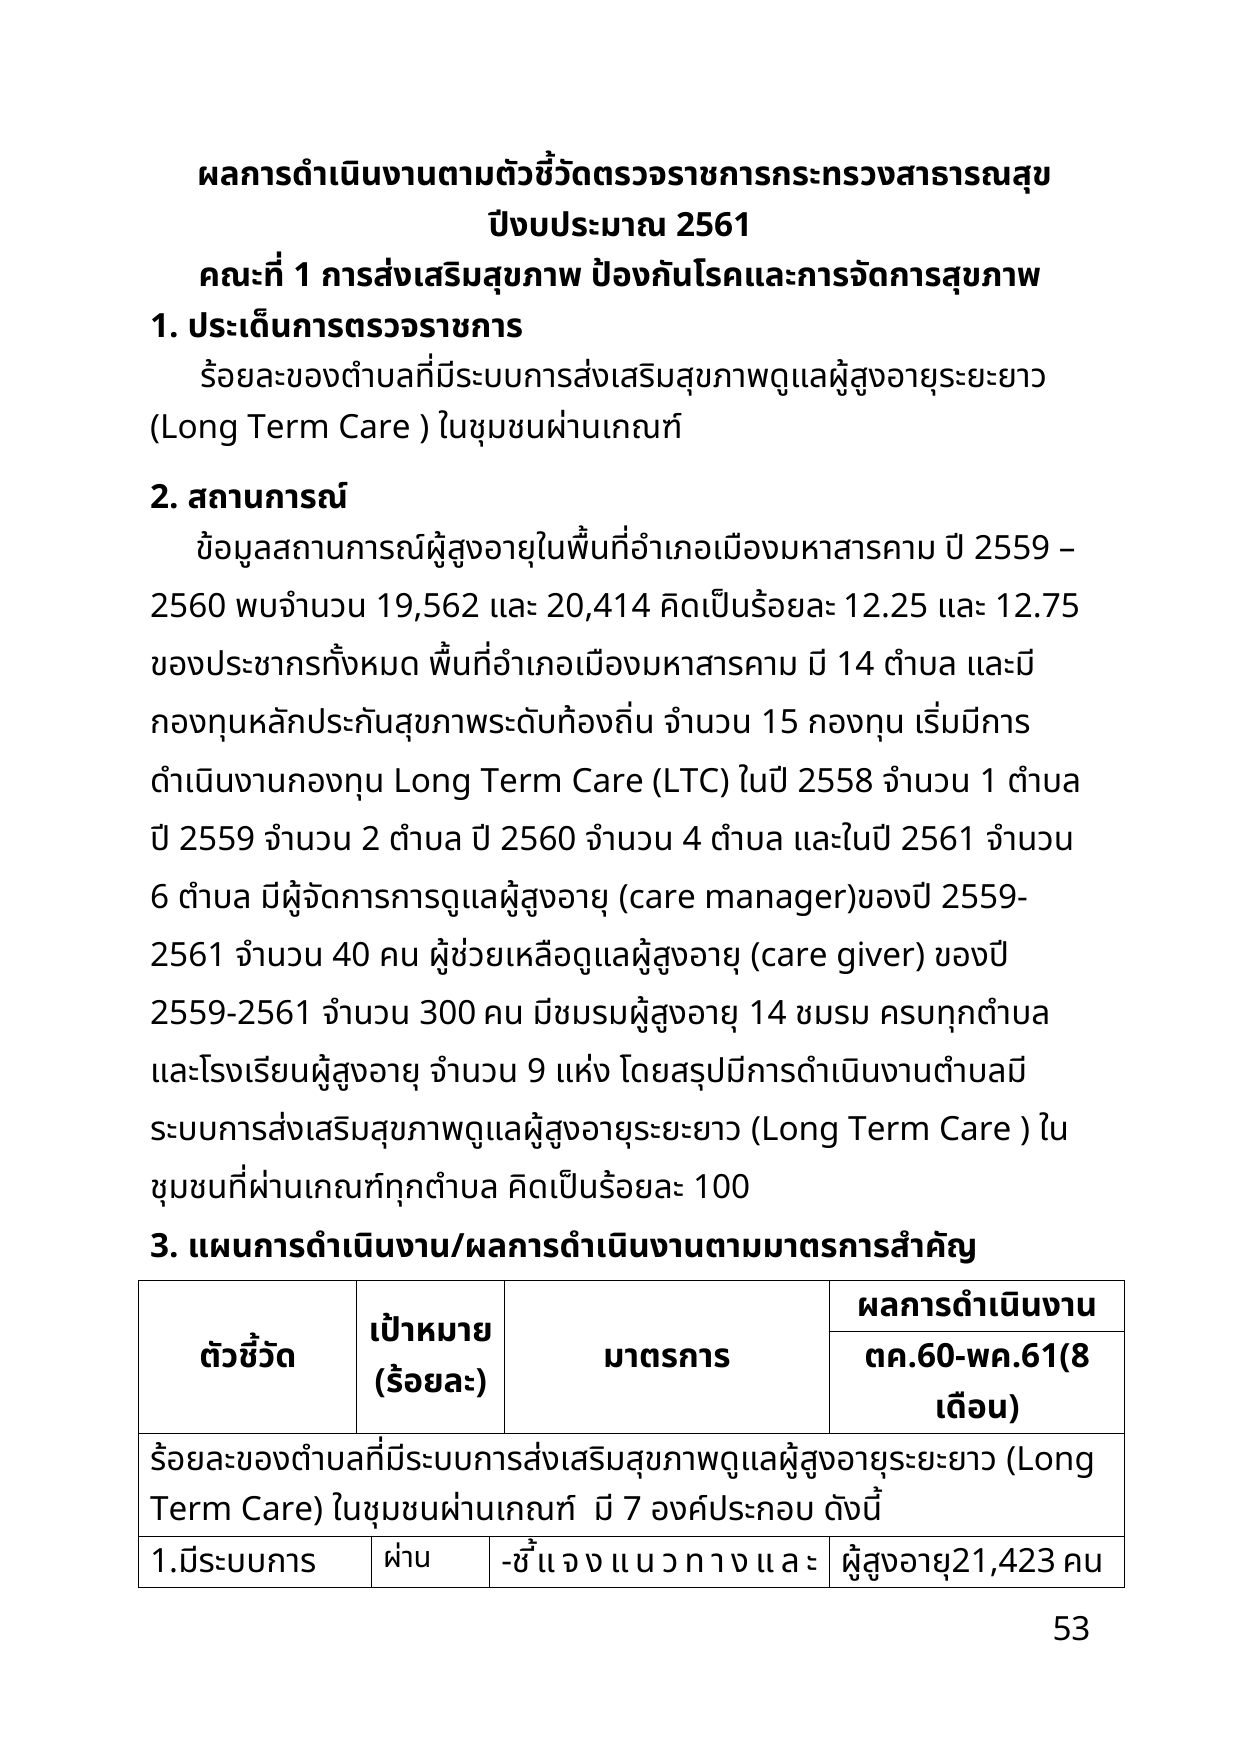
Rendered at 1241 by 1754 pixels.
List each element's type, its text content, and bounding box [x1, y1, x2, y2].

table_cell 1.มีระบบการประเมินคัดกรองปัญหาสุขภาพ และมีข้อมูลผู้สูงอายุที่จำเป็นต้องได้รับการส่งเสริมสุขภาพและการดูแลช่วยเหลือระยะยาว [139, 1537, 371, 1587]
table_cell ผู้สูงอายุ21,423คน คัดกรอง15,909คน ร้อยละ 74.26 คัดกรองทุกตำบล [830, 1537, 1124, 1587]
table_cell -ชี้แจงแนวทางและสนับสนุนแบบคัดกรองADL -คัดกรองร่วมกับโรคเรื้อรังไตรมาสแรก [490, 1537, 829, 1587]
text ผลการดำเนินงานตามตัวชี้วัดตรวจราชการกระทรวงสาธารณสุข ปีงบประมาณ 2561 [150, 150, 1090, 251]
text 2. สถานการณ์ [150, 473, 1090, 524]
table_cell ผ่านองค์ประกอบทุกข้อ [372, 1537, 489, 1587]
table_header เป้าหมาย (ร้อยละ) [357, 1281, 504, 1433]
text 1. ประเด็นการตรวจราชการ [150, 302, 1090, 352]
table_header มาตรการ [505, 1281, 829, 1433]
table_header ผลการดำเนินงาน [830, 1281, 1124, 1331]
table_cell ตค.60-พค.61(8 เดือน) [830, 1332, 1124, 1433]
list ข้อมูลสถานการณ์ผู้สูงอายุในพื้นที่อำเภอเมืองมหาสารคาม ปี 2559 – 2560 พบจำนวน 19,562 และ 20,414 คิดเป็นร้อยละ12.25 และ 12.75 ของประชากรทั้งหมด พื้นที่อำเภอเมืองมหาสารคาม มี 14 ตำบล และมีกองทุนหลักประกันสุขภาพระดับท้องถิ่น จำนวน 15 กองทุน เริ่มมีการดำเนินงานกองทุน Long Term Care (LTC) ในปี 2558 จำนวน 1 ตำบล ปี 2559 จำนวน 2 ตำบล ปี 2560 จำนวน 4 ตำบล และในปี 2561 จำนวน 6 ตำบล มีผู้จัดการการดูแลผู้สูงอายุ (care manager)ของปี 2559-2561 จำนวน 40 คน ผู้ช่วยเหลือดูแลผู้สูงอายุ (care giver) ของปี 2559-2561 จำนวน 300คน มีชมรมผู้สูงอายุ 14 ชมรม ครบทุกตำบล และโรงเรียนผู้สูงอายุ จำนวน 9 แห่ง โดยสรุปมีการดำเนินงานตำบลมีระบบการส่งเสริมสุขภาพดูแลผู้สูงอายุระยะยาว (Long Term Care ) ในชุมชนที่ผ่านเกณฑ์ทุกตำบล คิดเป็นร้อยละ 100 [150, 524, 1090, 1214]
table_header ตัวชี้วัด [139, 1281, 356, 1433]
table_cell ร้อยละของตำบลที่มีระบบการส่งเสริมสุขภาพดูแลผู้สูงอายุระยะยาว (Long Term Care) ในชุมชนผ่านเกณฑ์ มี 7 องค์ประกอบ ดังนี้ [139, 1434, 1124, 1536]
text 3. แผนการดำเนินงาน/ผลการดำเนินงานตามมาตรการสำคัญ [150, 1221, 1090, 1272]
list ร้อยละของตำบลที่มีระบบการส่งเสริมสุขภาพดูแลผู้สูงอายุระยะยาว (Long Term Care ) ในชุมชนผ่านเกณฑ์ [150, 352, 1090, 453]
text คณะที่ 1 การส่งเสริมสุขภาพ ป้องกันโรคและการจัดการสุขภาพ [150, 251, 1090, 302]
